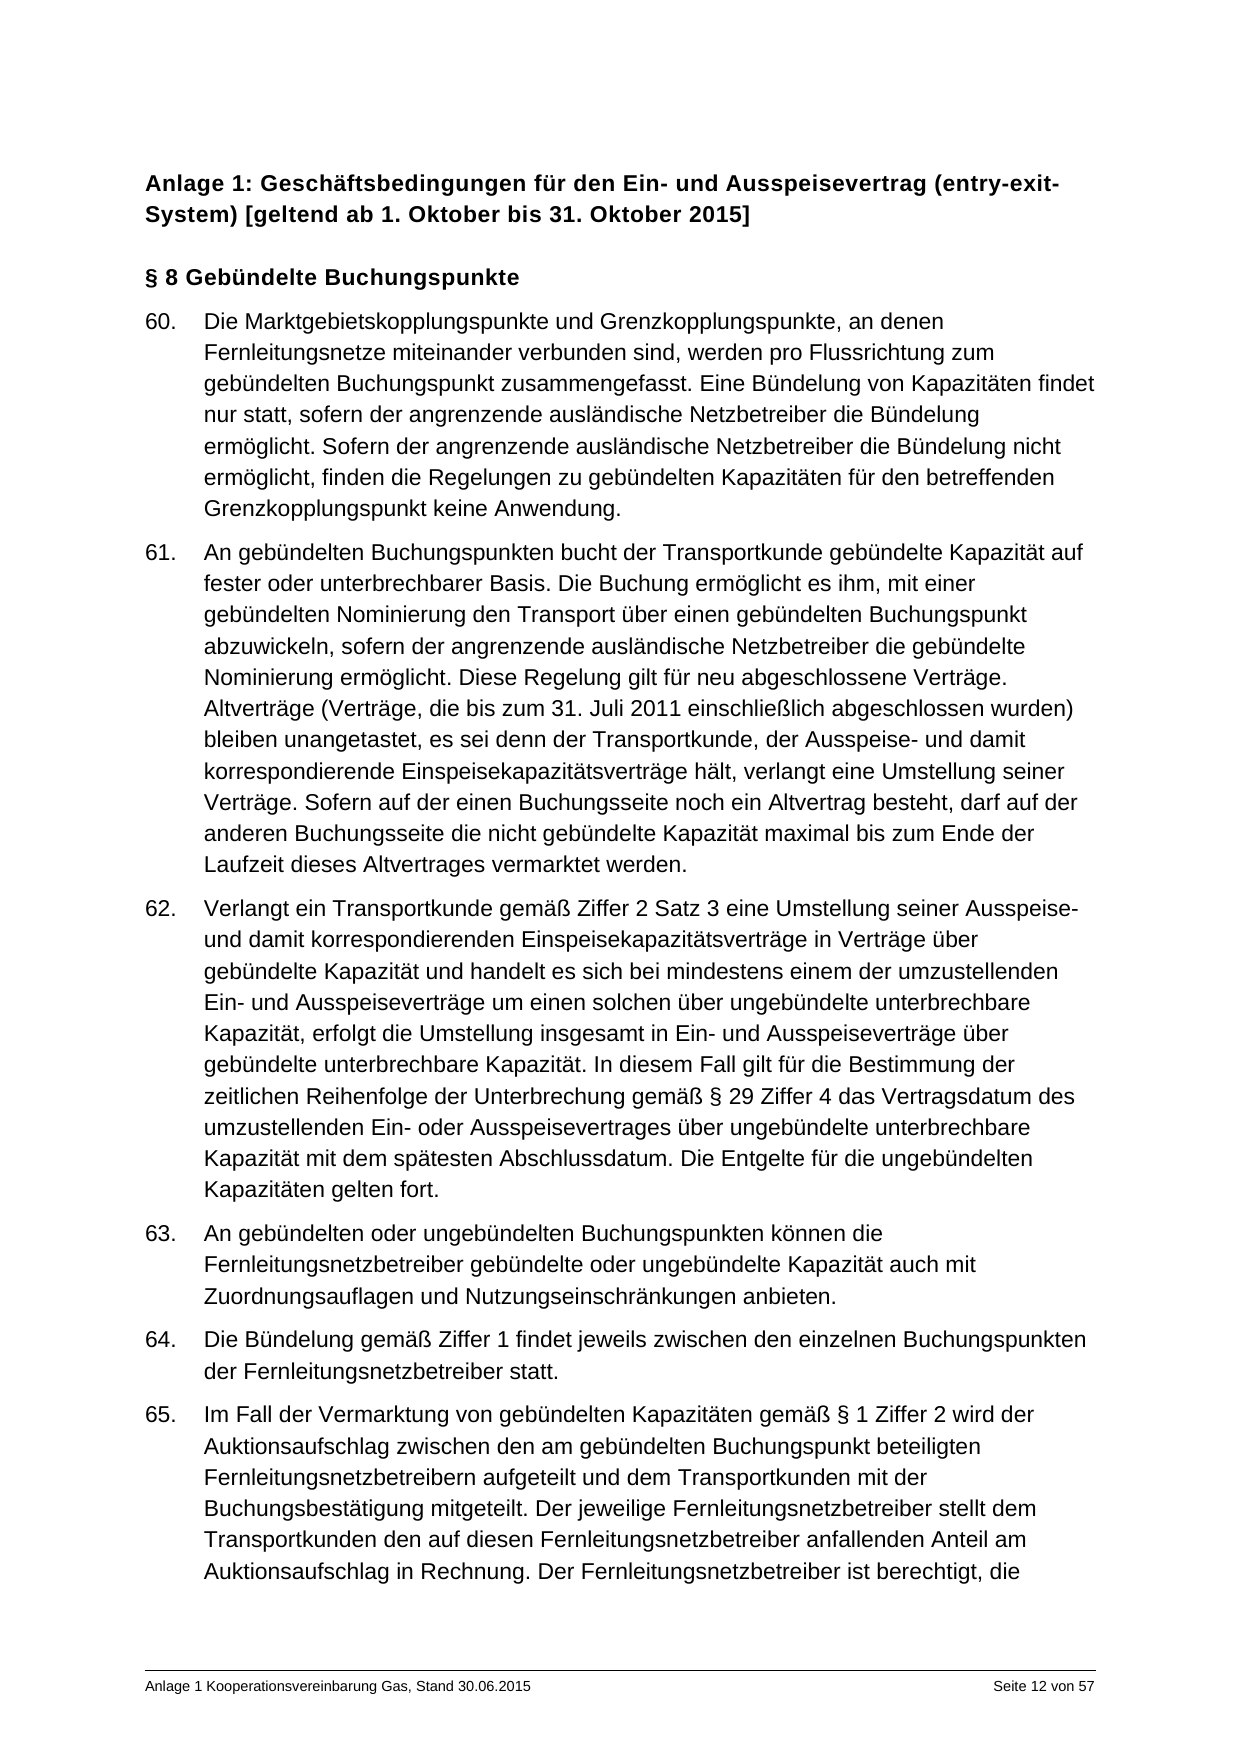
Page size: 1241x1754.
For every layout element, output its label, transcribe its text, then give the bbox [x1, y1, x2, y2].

list Verlangt ein Transportkunde gemäß Ziffer 2 Satz 3 eine Umstellung seiner Ausspeise- und damit korrespondierenden Einspeisekapazitätsverträge in Verträge über gebündelte Kapazität und handelt es sich bei mindestens einem der umzustellenden Ein- und Ausspeiseverträge um einen solchen über ungebündelte unterbrechbare Kapazität, erfolgt die Umstellung insgesamt in Ein- und Ausspeiseverträge über gebündelte unterbrechbare Kapazität. In diesem Fall gilt für die Bestimmung der zeitlichen Reihenfolge der Unterbrechung gemäß § 29 Ziffer 4 das Vertragsdatum des umzustellenden Ein- oder Ausspeisevertrages über ungebündelte unterbrechbare Kapazität mit dem spätesten Abschlussdatum. Die Entgelte für die ungebündelten Kapazitäten gelten fort. [145, 890, 1096, 1203]
list An gebündelten Buchungspunkten bucht der Transportkunde gebündelte Kapazität auf fester oder unterbrechbarer Basis. Die Buchung ermöglicht es ihm, mit einer gebündelten Nominierung den Transport über einen gebündelten Buchungspunkt abzuwickeln, sofern der angrenzende ausländische Netzbetreiber die gebündelte Nominierung ermöglicht. Diese Regelung gilt für neu abgeschlossene Verträge. Altverträge (Verträge, die bis zum 31. Juli 2011 einschließlich abgeschlossen wurden) bleiben unangetastet, es sei denn der Transportkunde, der Ausspeise- und damit korrespondierende Einspeisekapazitätsverträge hält, verlangt eine Umstellung seiner Verträge. Sofern auf der einen Buchungsseite noch ein Altvertrag besteht, darf auf der anderen Buchungsseite die nicht gebündelte Kapazität maximal bis zum Ende der Laufzeit dieses Altvertrages vermarktet werden. [145, 534, 1096, 878]
list Die Marktgebietskopplungspunkte und Grenzkopplungspunkte, an denen Fernleitungsnetze miteinander verbunden sind, werden pro Flussrichtung zum gebündelten Buchungspunkt zusammengefasst. Eine Bündelung von Kapazitäten findet nur statt, sofern der angrenzende ausländische Netzbetreiber die Bündelung ermöglicht. Sofern der angrenzende ausländische Netzbetreiber die Bündelung nicht ermöglicht, finden die Regelungen zu gebündelten Kapazitäten für den betreffenden Grenzkopplungspunkt keine Anwendung. [145, 303, 1096, 521]
list Die Bündelung gemäß Ziffer 1 findet jeweils zwischen den einzelnen Buchungspunkten der Fernleitungsnetzbetreiber statt. [145, 1321, 1096, 1384]
subtitle § 8 Gebündelte Buchungspunkte [145, 259, 1096, 290]
list An gebündelten oder ungebündelten Buchungspunkten können die Fernleitungsnetzbetreiber gebündelte oder ungebündelte Kapazität auch mit Zuordnungsauflagen und Nutzungseinschränkungen anbieten. [145, 1215, 1096, 1309]
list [145, 1396, 1096, 1584]
